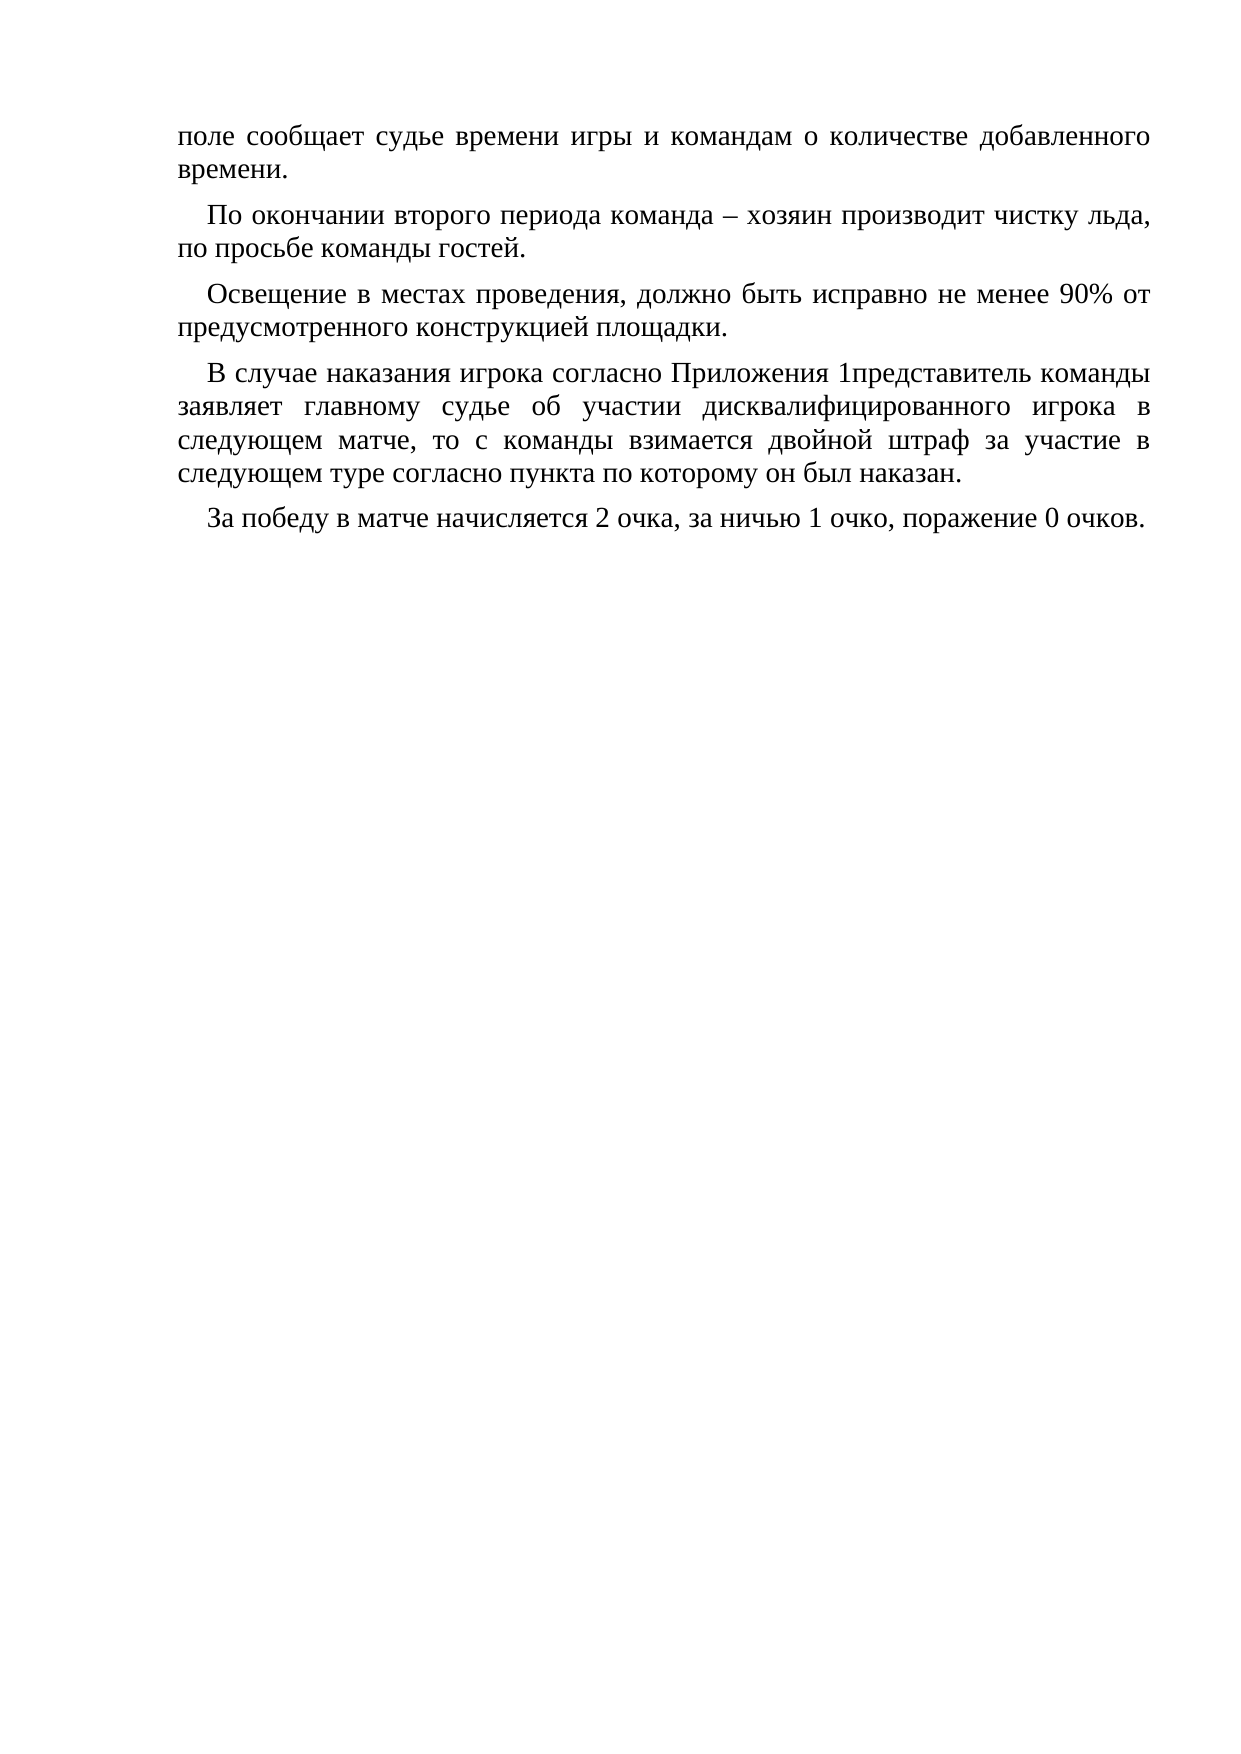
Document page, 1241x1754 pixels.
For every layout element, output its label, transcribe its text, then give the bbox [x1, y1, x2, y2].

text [177, 118, 1152, 185]
text Освещение в местах проведения, должно быть исправно не менее 90% от предусмотренного конструкцией площадки. [177, 276, 1152, 343]
text По окончании второго периода команда – хозяин производит чистку льда, по просьбе команды гостей. [177, 197, 1152, 264]
text В случае наказания игрока согласно Приложения 1представитель команды заявляет главному судье об участии дисквалифицированного игрока в следующем матче, то с команды взимается двойной штраф за участие в следующем туре согласно пункта по которому он был наказан. [177, 355, 1152, 489]
text За победу в матче начисляется 2 очка, за ничью 1 очко, поражение 0 очков. [177, 501, 1152, 534]
